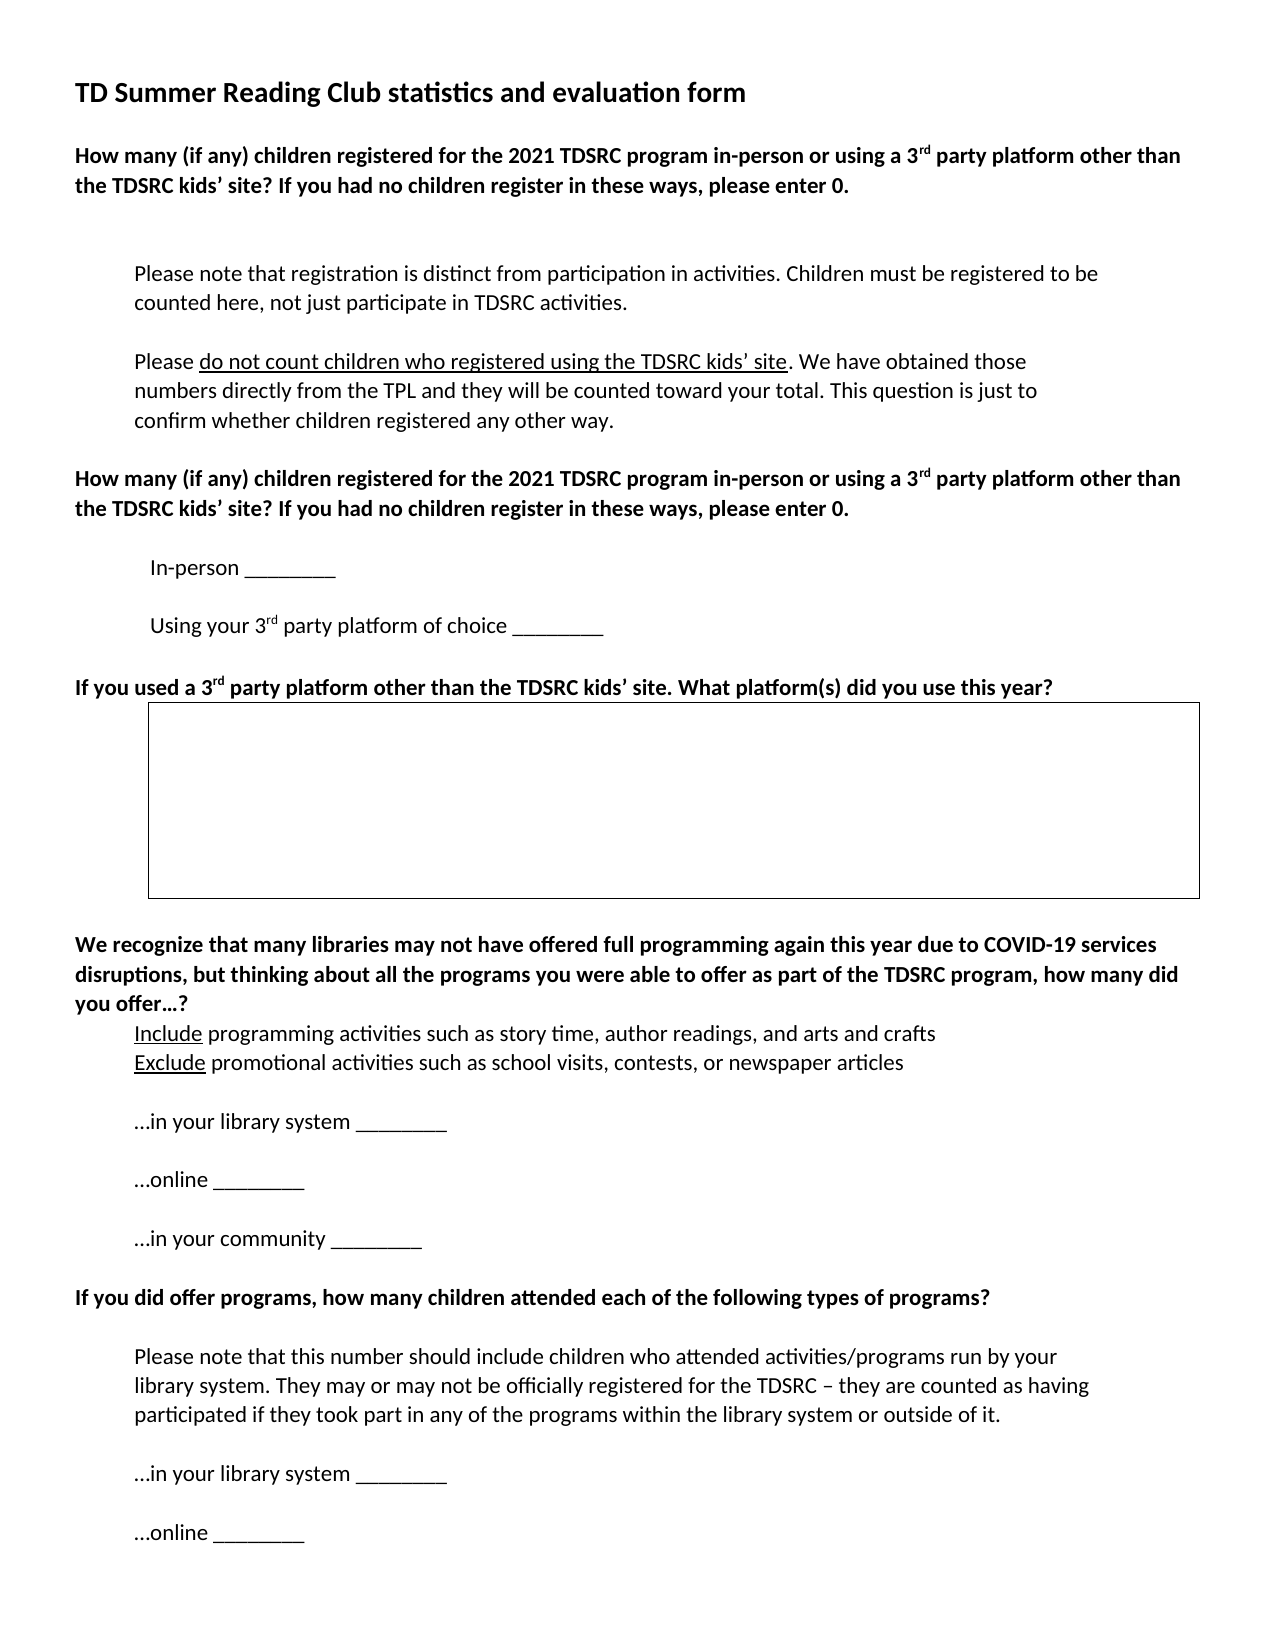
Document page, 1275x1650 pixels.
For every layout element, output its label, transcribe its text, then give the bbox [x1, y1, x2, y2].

table_header [149, 703, 1199, 898]
text …in your library system ________ [134, 1107, 1200, 1135]
text Please do not count children who registered using the TDSRC kids’ site. We have obtained those numbers directly from the TPL and they will be counted toward your total. This question is just to confirm whether children registered any other way. [134, 347, 1111, 434]
text …in your library system ________ [134, 1459, 1200, 1487]
text If you used a 3rd party platform other than the TDSRC kids’ site. What platform(s) did you use this year? [75, 673, 1200, 701]
text Exclude promotional activities such as school visits, contests, or newspaper articles [134, 1048, 1111, 1076]
text Please note that this number should include children who attended activities/programs run by your library system. They may or may not be officially registered for the TDSRC – they are counted as having participated if they took part in any of the programs within the library system or outside of it. [134, 1342, 1111, 1429]
text How many (if any) children registered for the 2021 TDSRC program in-person or using a 3rd party platform other than the TDSRC kids’ site? If you had no children register in these ways, please enter 0. [75, 464, 1200, 522]
text We recognize that many libraries may not have offered full programming again this year due to COVID-19 services disruptions, but thinking about all the programs you were able to offer as part of the TDSRC program, how many did you offer…? [75, 931, 1191, 1017]
text If you did offer programs, how many children attended each of the following types of programs? [75, 1283, 1200, 1311]
text …in your community ________ [134, 1224, 1200, 1252]
text Include programming activities such as story time, author readings, and arts and crafts [134, 1019, 1111, 1047]
text …online ________ [134, 1166, 1200, 1194]
text How many (if any) children registered for the 2021 TDSRC program in-person or using a 3rd party platform other than the TDSRC kids’ site? If you had no children register in these ways, please enter 0. [75, 141, 1200, 199]
text Using your 3rd party platform of choice ________ [150, 611, 1200, 639]
text Please note that registration is distinct from participation in activities. Children must be registered to be counted here, not just participate in TDSRC activities. [134, 259, 1111, 316]
text In-person ________ [150, 553, 1200, 581]
text …online ________ [134, 1518, 1200, 1546]
